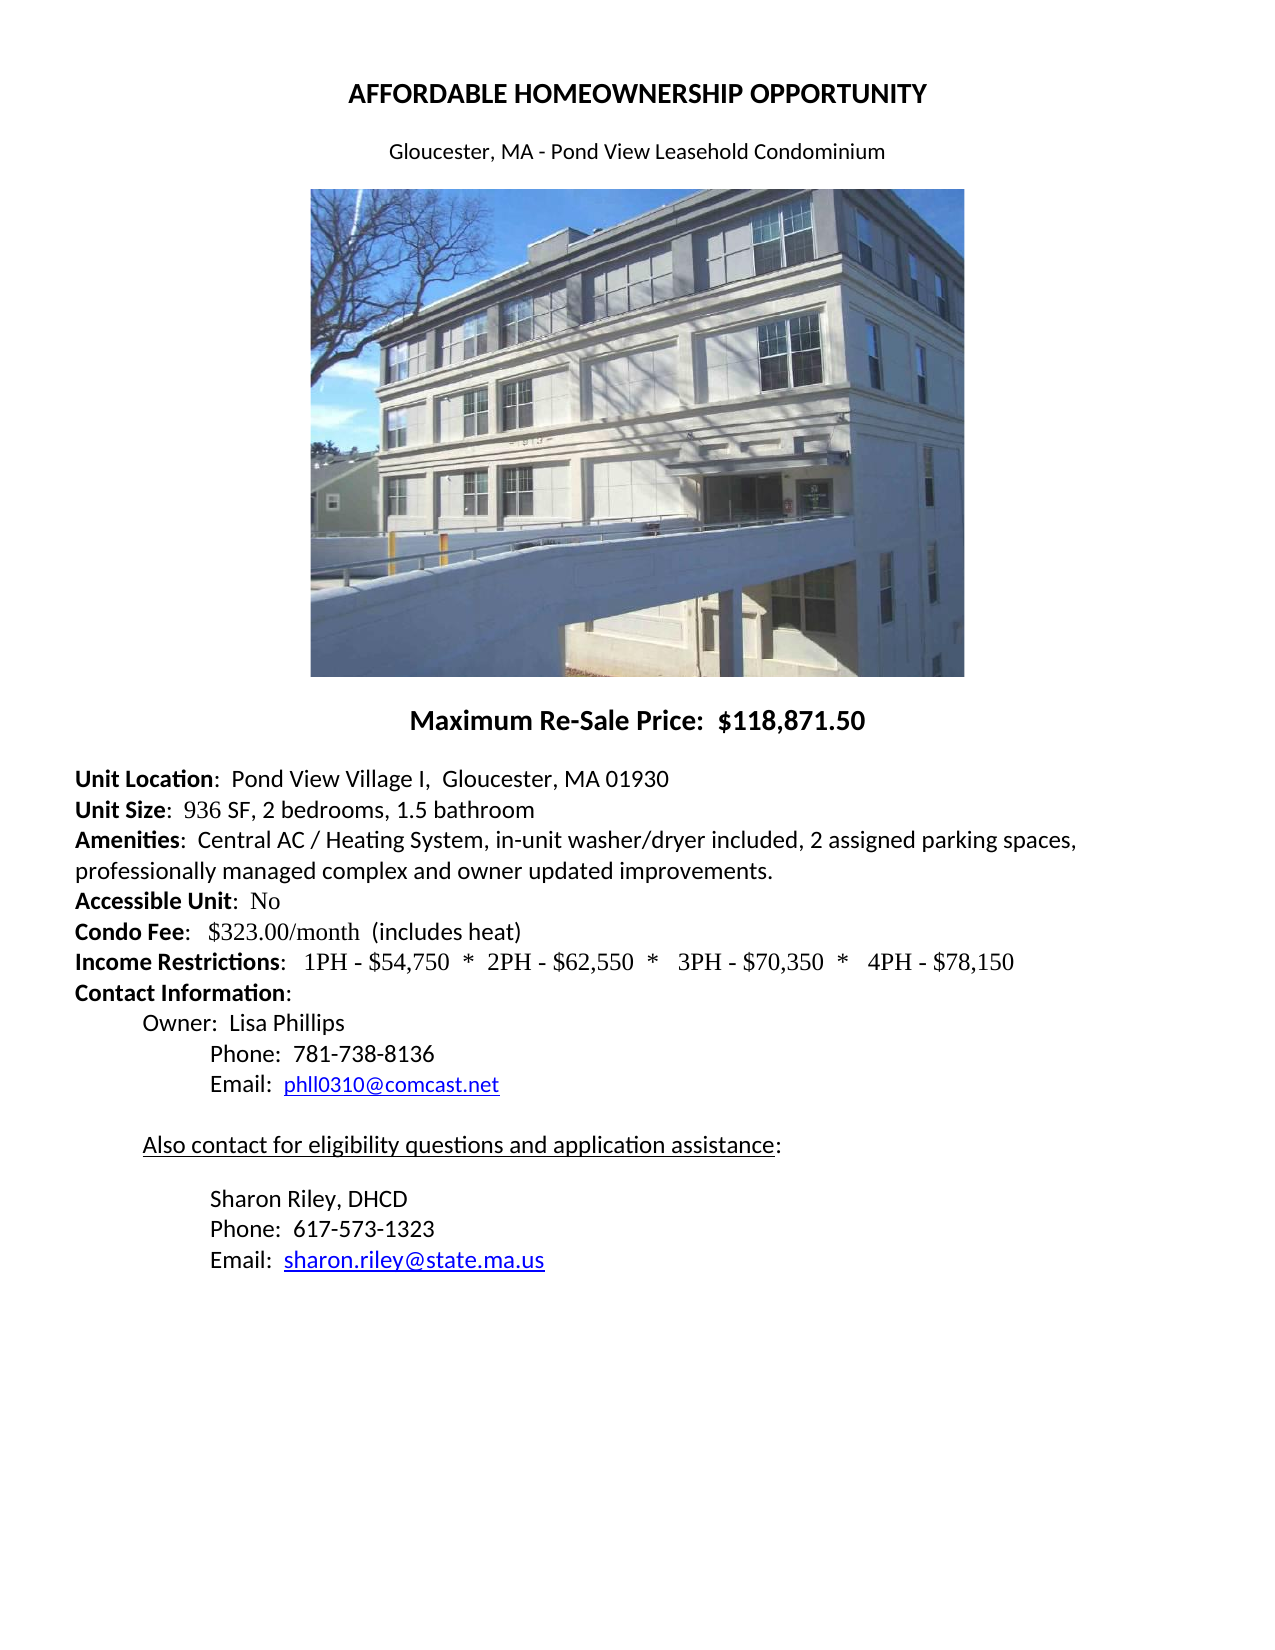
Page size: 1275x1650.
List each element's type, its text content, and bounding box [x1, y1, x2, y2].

text Email: phll0310@comcast.net [75, 1068, 1200, 1099]
text Unit Size: 936 SF, 2 bedrooms, 1.5 bathroom [75, 794, 1200, 824]
text Amenities: Central AC / Heating System, in-unit washer/dryer included, 2 assigned parking spaces, professionally managed complex and owner updated improvements. [75, 824, 1200, 885]
text Income Restrictions: 1PH - $54,750 * 2PH - $62,550 * 3PH - $70,350 * 4PH - $78,150 [75, 946, 1200, 977]
text Unit Location: Pond View Village I, Gloucester, MA 01930 [75, 763, 1200, 794]
text Also contact for eligibility questions and application assistance: [75, 1129, 1200, 1160]
text Condo Fee: $323.00/month (includes heat) [75, 916, 1200, 946]
text Maximum Re-Sale Price: $118,871.50 [75, 702, 1200, 737]
text Accessible Unit: No [75, 885, 1200, 916]
picture [310, 189, 965, 677]
text Sharon Riley, DHCD [75, 1183, 1200, 1213]
text Phone: 781-738-8136 [75, 1038, 1200, 1068]
text Gloucester, MA - Pond View Leasehold Condominium [75, 137, 1200, 165]
text Email: sharon.riley@state.ma.us [75, 1244, 1200, 1274]
text AFFORDABLE HOMEOWNERSHIP OPPORTUNITY [75, 75, 1200, 111]
text Phone: 617-573-1323 [75, 1213, 1200, 1244]
text Owner: Lisa Phillips [75, 1007, 1200, 1038]
text Contact Information: [75, 977, 1200, 1007]
